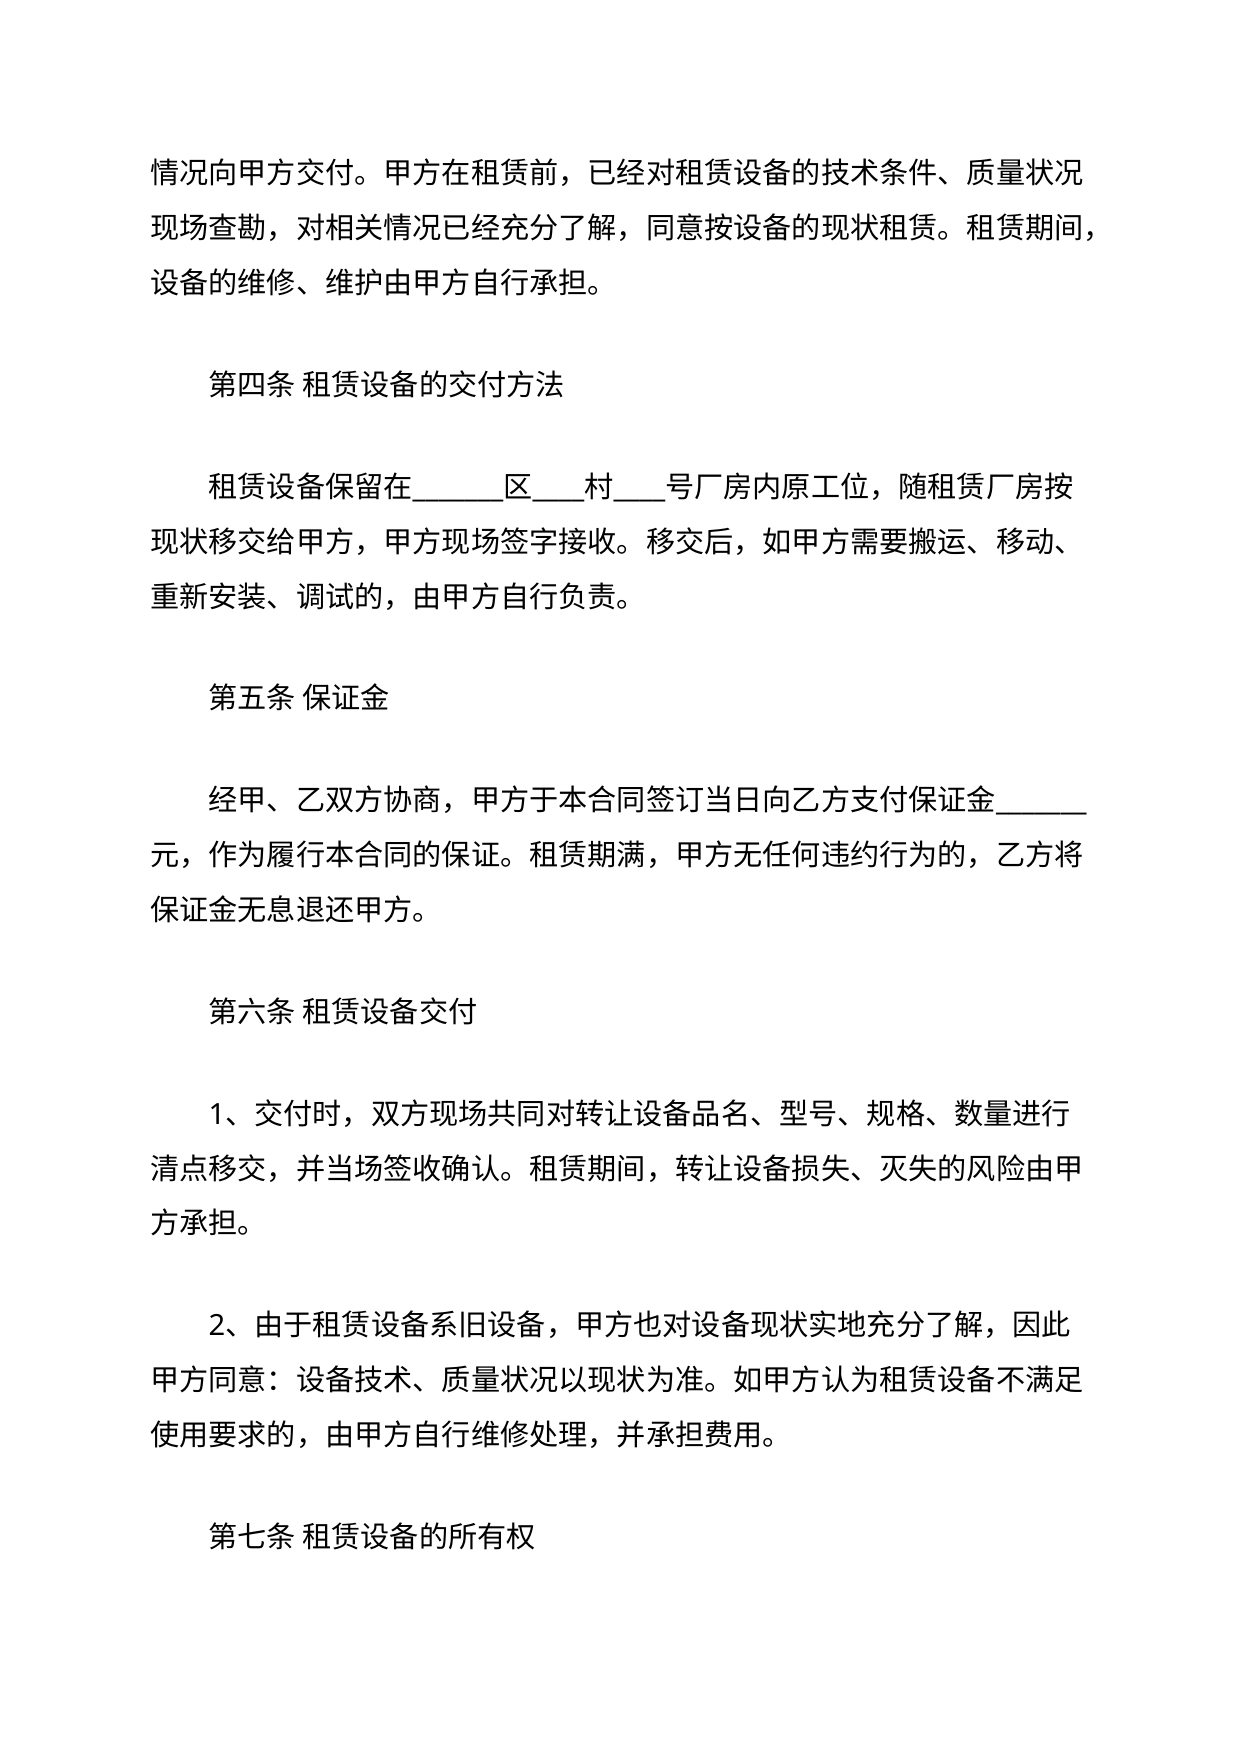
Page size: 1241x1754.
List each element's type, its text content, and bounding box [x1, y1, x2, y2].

text 第六条 租赁设备交付 [150, 988, 1090, 1031]
text 租赁设备保留在_______区____村____号厂房内原工位，随租赁厂房按现状移交给甲方，甲方现场签字接收。移交后，如甲方需要搬运、移动、重新安装、调试的，由甲方自行负责。 [150, 463, 1090, 616]
text 第五条 保证金 [150, 675, 1090, 717]
text 第四条 租赁设备的交付方法 [150, 362, 1090, 404]
text 经甲、乙双方协商，甲方于本合同签订当日向乙方支付保证金_______元，作为履行本合同的保证。租赁期满，甲方无任何违约行为的，乙方将保证金无息退还甲方。 [150, 777, 1090, 929]
text 1、交付时，双方现场共同对转让设备品名、型号、规格、数量进行清点移交，并当场签收确认。租赁期间，转让设备损失、灭失的风险由甲方承担。 [150, 1090, 1090, 1242]
text 第七条 租赁设备的所有权 [150, 1513, 1090, 1556]
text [150, 150, 1090, 302]
text 2、由于租赁设备系旧设备，甲方也对设备现状实地充分了解，因此甲方同意：设备技术、质量状况以现状为准。如甲方认为租赁设备不满足使用要求的，由甲方自行维修处理，并承担费用。 [150, 1302, 1090, 1454]
